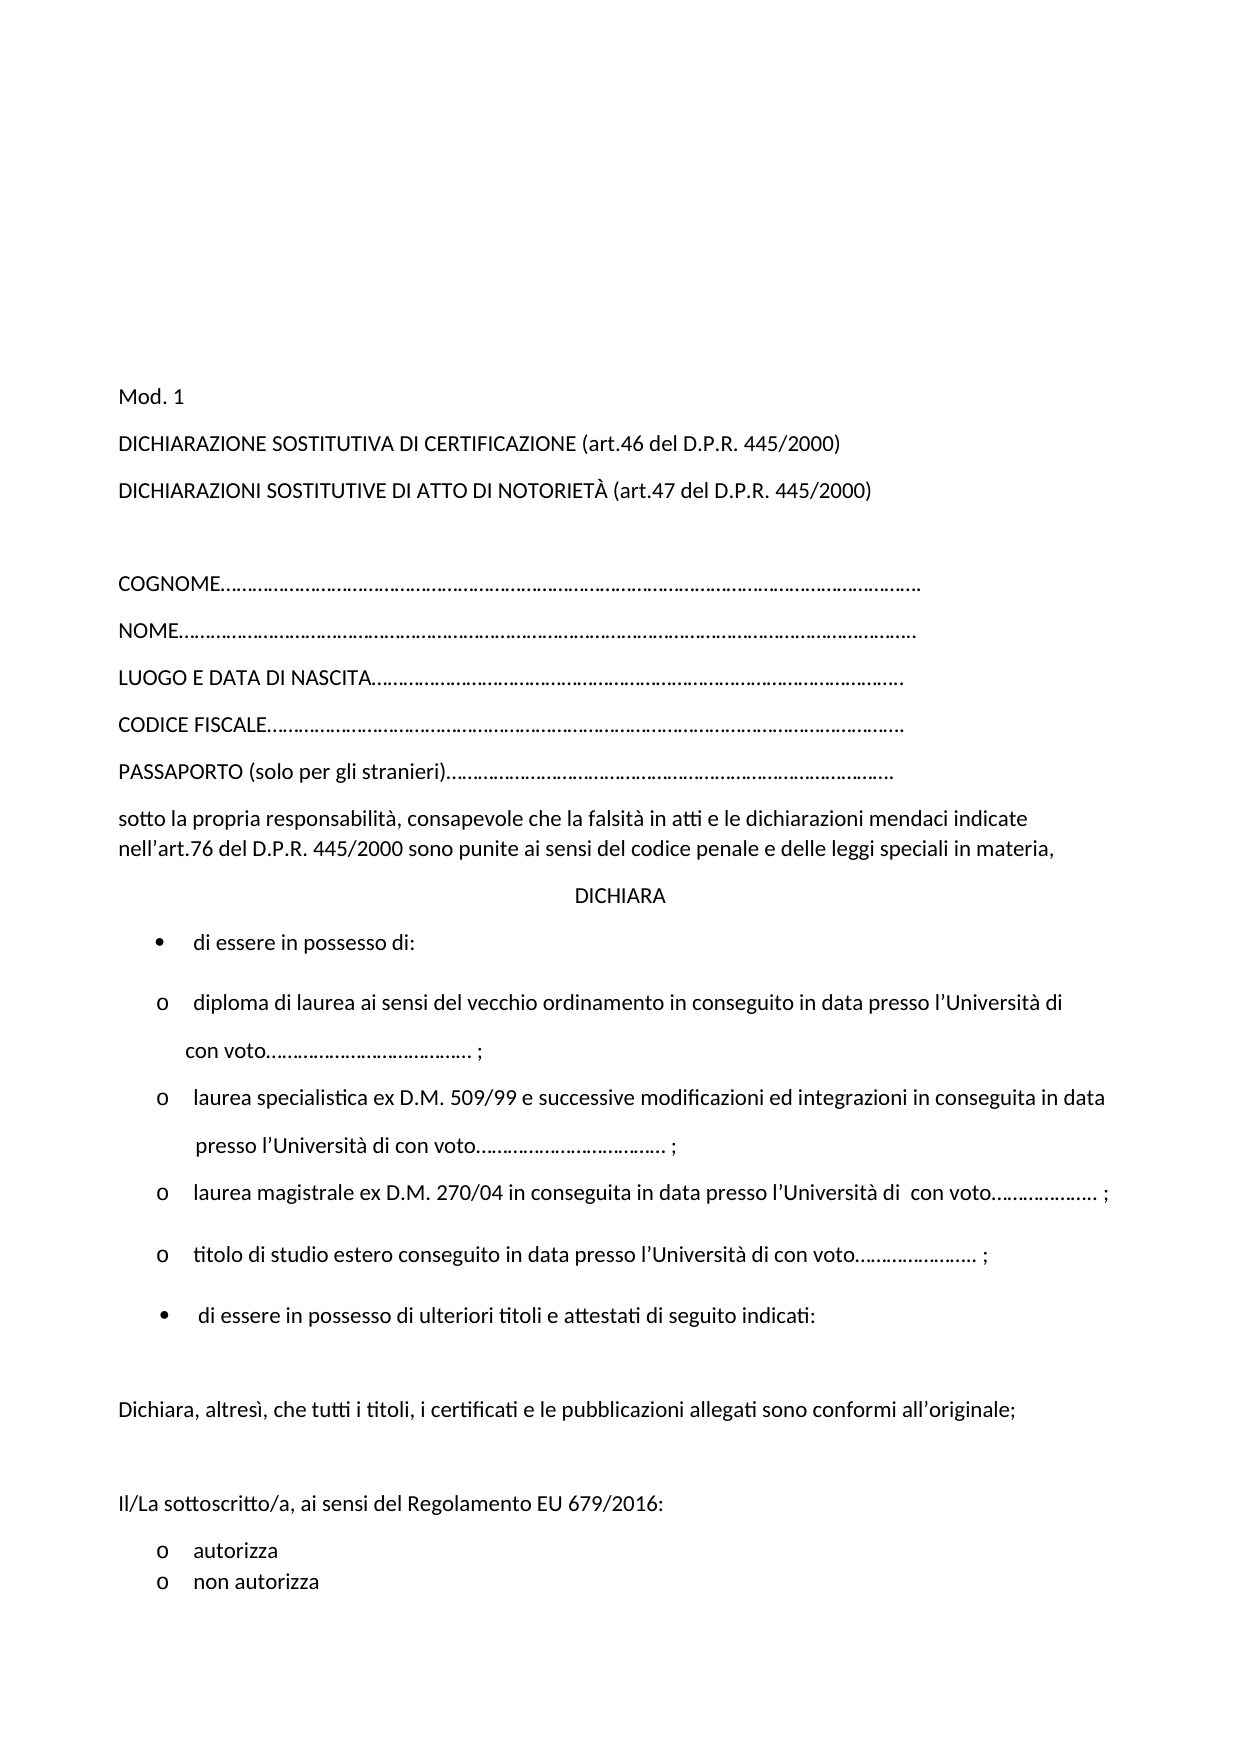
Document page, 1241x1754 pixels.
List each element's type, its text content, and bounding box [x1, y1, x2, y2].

list laurea specialistica ex D.M. 509/99 e successive modificazioni ed integrazioni in conseguita in data [156, 1083, 1122, 1112]
list diploma di laurea ai sensi del vecchio ordinamento in conseguito in data presso l’Università di [156, 988, 1122, 1017]
list laurea magistrale ex D.M. 270/04 in conseguita in data presso l’Università di con voto……………….. ; [156, 1178, 1122, 1207]
text CODICE FISCALE…………………………………………………………………………………………………………. [118, 710, 1122, 738]
text Il/La sottoscritto/a, ai sensi del Regolamento EU 679/2016: [118, 1489, 1122, 1517]
list titolo di studio estero conseguito in data presso l’Università di con voto………………….. ; [156, 1240, 1122, 1269]
text LUOGO E DATA DI NASCITA……………………………………………………………………………………….. [118, 663, 1122, 691]
text NOME………………………………………………………………………………………………………………………….. [118, 616, 1122, 644]
text presso l’Università di con voto……………………………… ; [118, 1131, 1122, 1159]
text DICHIARA [118, 881, 1122, 909]
list di essere in possesso di ulteriori titoli e attestati di seguito indicati: [160, 1302, 1122, 1329]
list non autorizza [156, 1567, 1122, 1597]
text Dichiara, altresì, che tutti i titoli, i certificati e le pubblicazioni allegati sono conformi all’originale; [118, 1395, 1122, 1423]
text PASSAPORTO (solo per gli stranieri)…………………………………………………………………………. [118, 757, 1122, 785]
text Mod. 1 [118, 382, 1122, 410]
text DICHIARAZIONI SOSTITUTIVE DI ATTO DI NOTORIETÀ (art.47 del D.P.R. 445/2000) [118, 476, 1122, 504]
list autorizza [156, 1536, 1122, 1565]
text sotto la propria responsabilità, consapevole che la falsità in atti e le dichiarazioni mendaci indicate nell’art.76 del D.P.R. 445/2000 sono punite ai sensi del codice penale e delle leggi speciali in materia, [118, 804, 1122, 862]
text COGNOME……………………………………………………………………………………………………………………. [118, 569, 1122, 597]
text con voto………………………………… ; [118, 1036, 1122, 1064]
text DICHIARAZIONE SOSTITUTIVA DI CERTIFICAZIONE (art.46 del D.P.R. 445/2000) [118, 429, 1122, 457]
list di essere in possesso di: [156, 928, 1122, 956]
